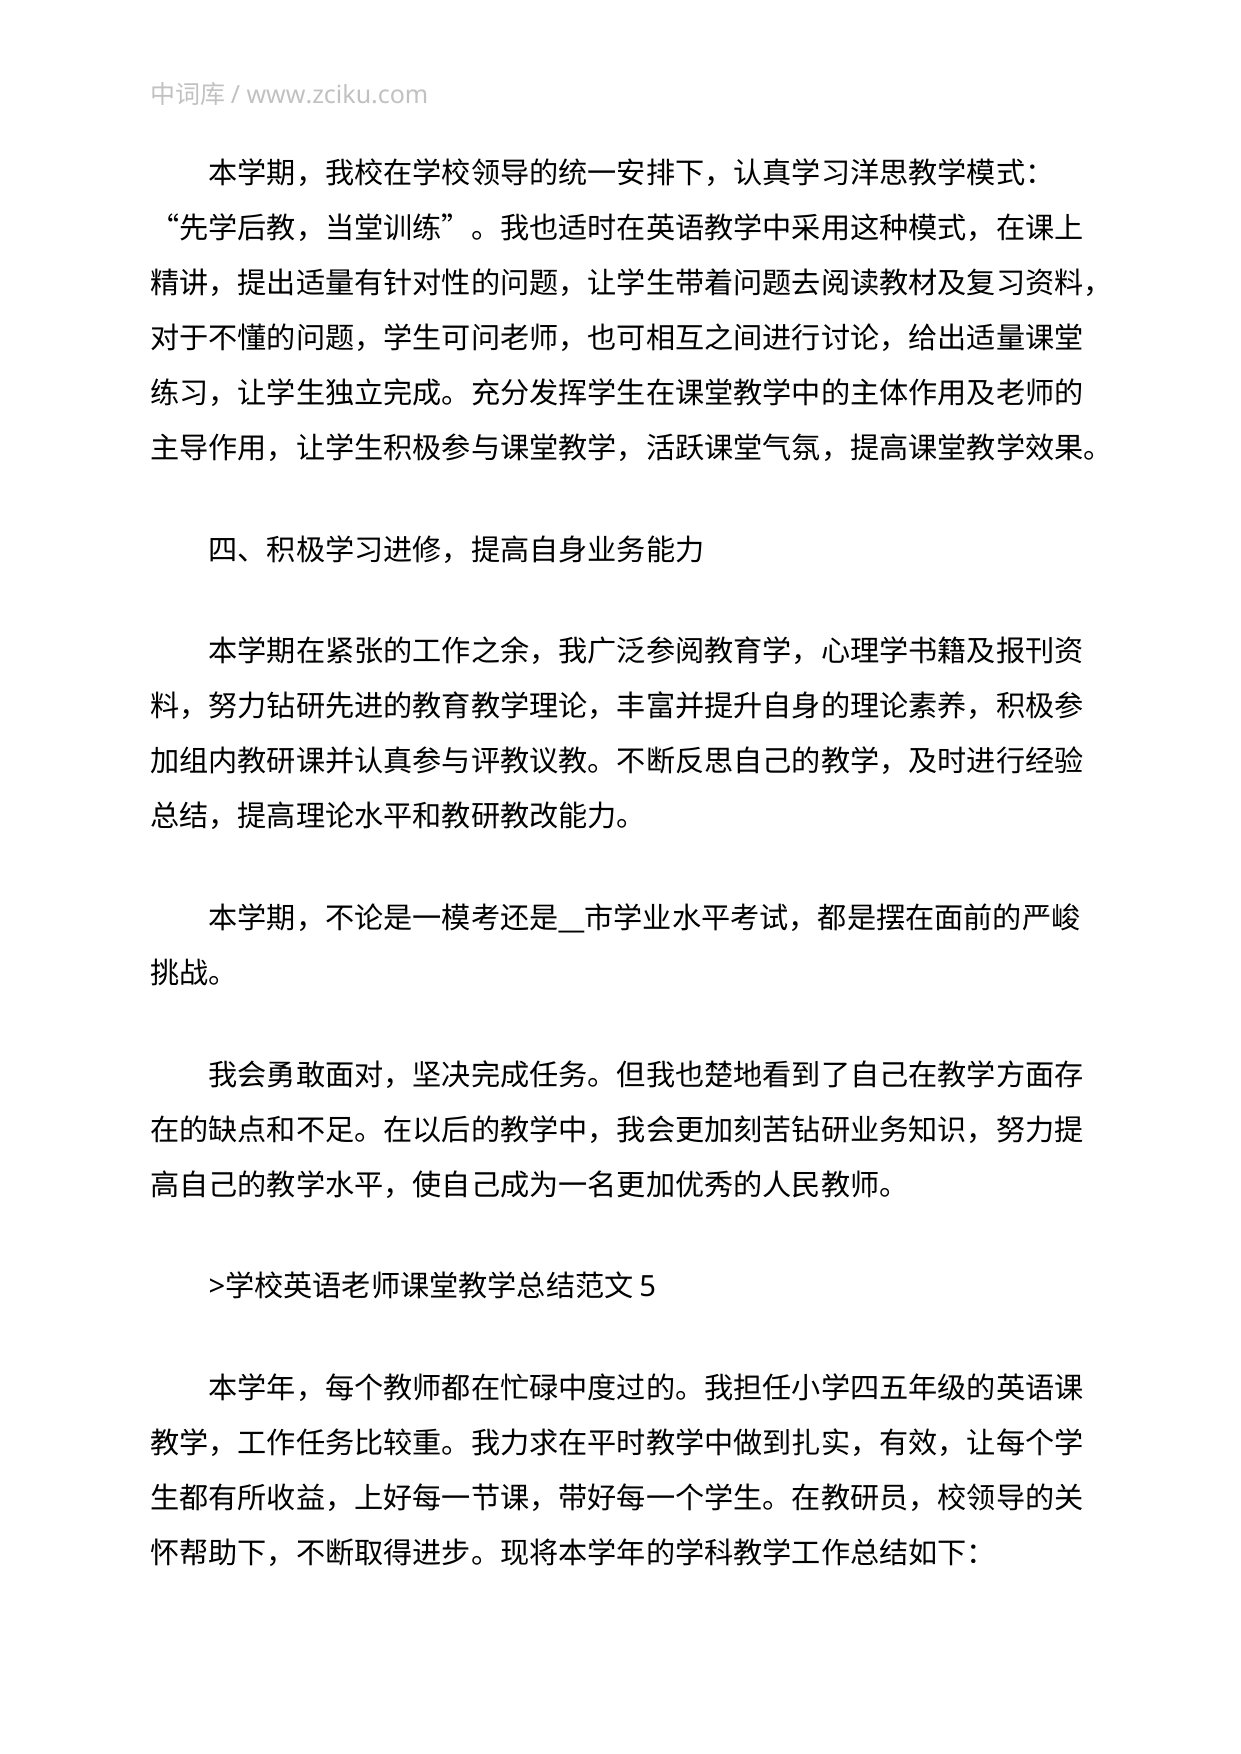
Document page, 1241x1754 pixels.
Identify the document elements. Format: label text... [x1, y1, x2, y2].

text 本学期，不论是一模考还是__市学业水平考试，都是摆在面前的严峻挑战。 [150, 894, 1090, 992]
text 本学期，我校在学校领导的统一安排下，认真学习洋思教学模式：“先学后教，当堂训练”。我也适时在英语教学中采用这种模式，在课上精讲，提出适量有针对性的问题，让学生带着问题去阅读教材及复习资料，对于不懂的问题，学生可问老师，也可相互之间进行讨论，给出适量课堂练习，让学生独立完成。充分发挥学生在课堂教学中的主体作用及老师的主导作用，让学生积极参与课堂教学，活跃课堂气氛，提高课堂教学效果。 [150, 150, 1090, 467]
text 四、积极学习进修，提高自身业务能力 [150, 526, 1090, 568]
text 本学年，每个教师都在忙碌中度过的。我担任小学四五年级的英语课教学，工作任务比较重。我力求在平时教学中做到扎实，有效，让每个学生都有所收益，上好每一节课，带好每一个学生。在教研员，校领导的关怀帮助下，不断取得进步。现将本学年的学科教学工作总结如下： [150, 1365, 1090, 1572]
text 我会勇敢面对，坚决完成任务。但我也楚地看到了自己在教学方面存在的缺点和不足。在以后的教学中，我会更加刻苦钻研业务知识，努力提高自己的教学水平，使自己成为一名更加优秀的人民教师。 [150, 1051, 1090, 1203]
text >学校英语老师课堂教学总结范文5 [150, 1263, 1090, 1305]
text 本学期在紧张的工作之余，我广泛参阅教育学，心理学书籍及报刊资料，努力钻研先进的教育教学理论，丰富并提升自身的理论素养，积极参加组内教研课并认真参与评教议教。不断反思自己的教学，及时进行经验总结，提高理论水平和教研教改能力。 [150, 628, 1090, 835]
